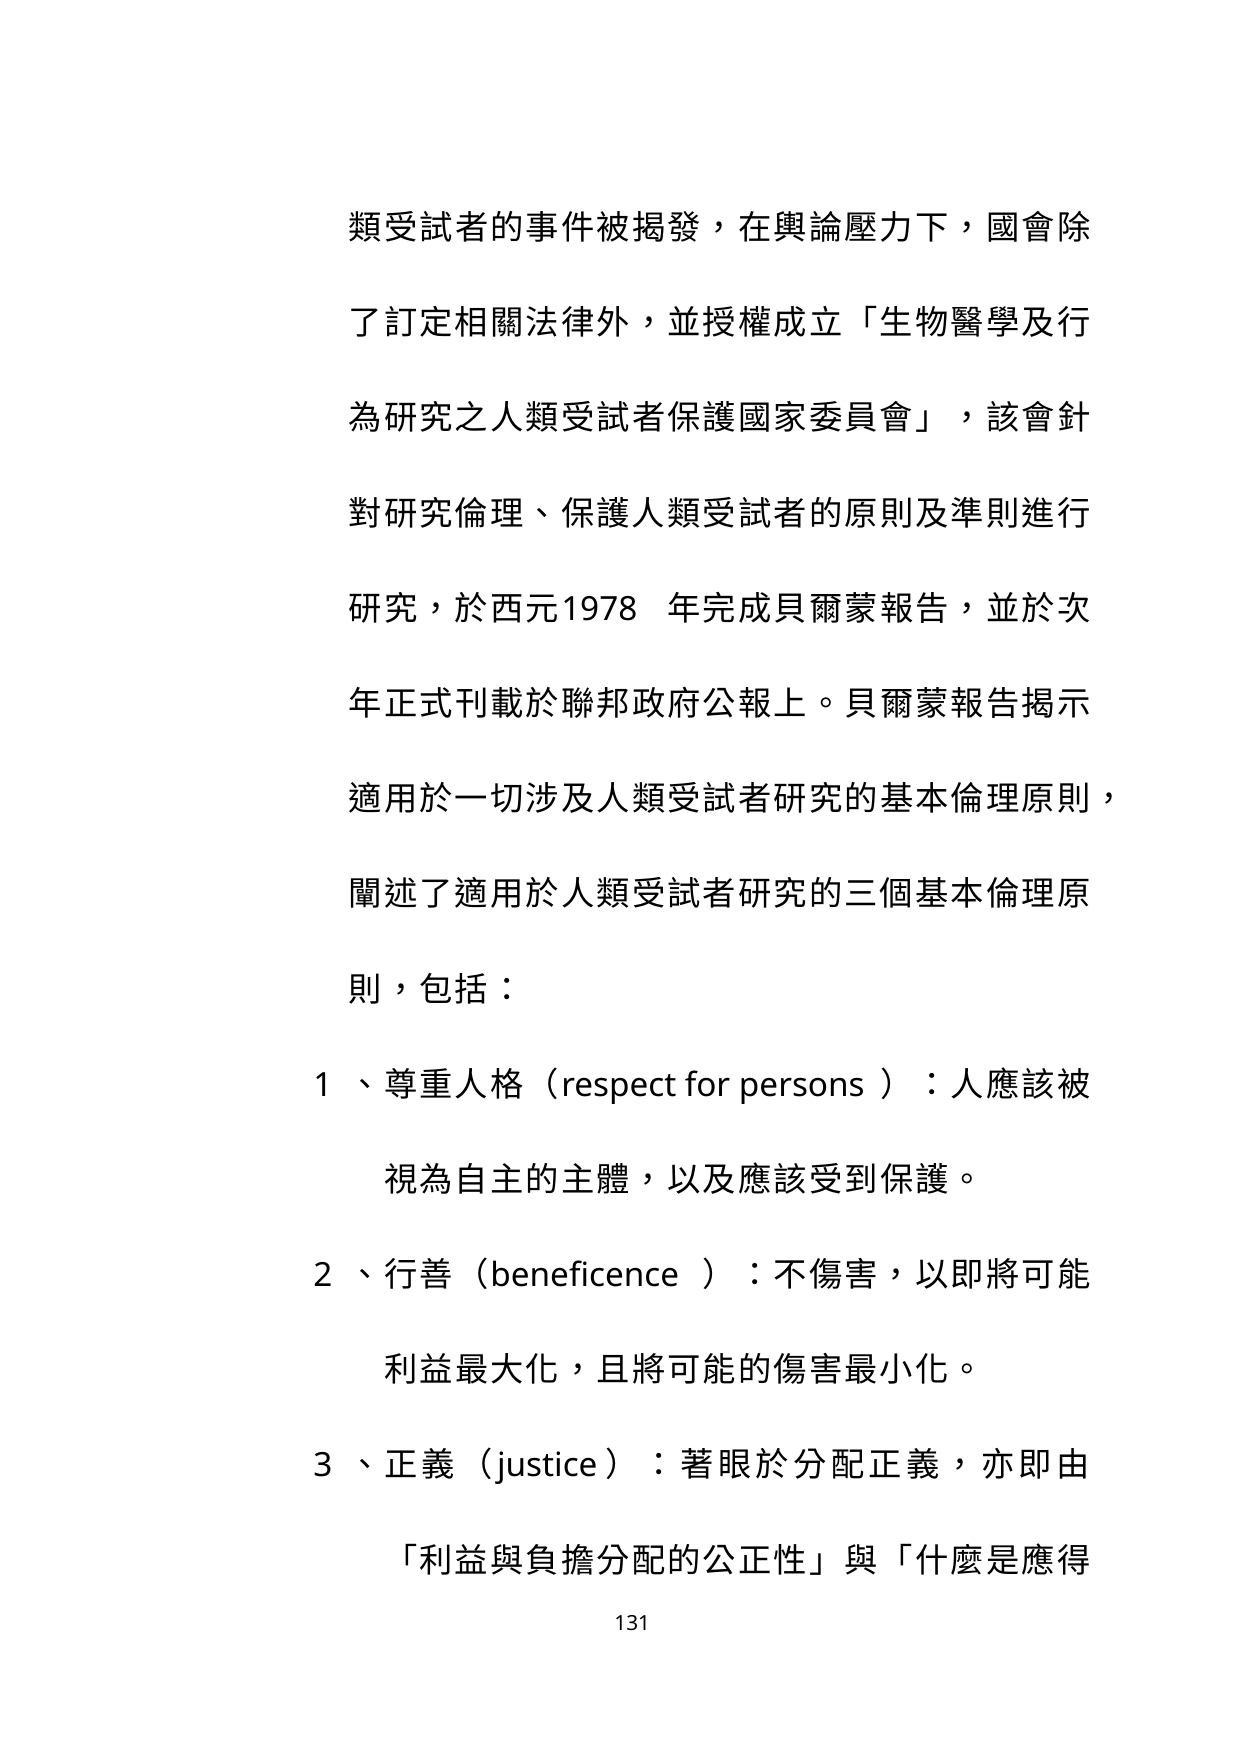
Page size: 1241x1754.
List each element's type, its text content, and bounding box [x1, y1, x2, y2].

subtitle 尊重人格（respect for persons）：人應該被視為自主的主體，以及應該受到保護。 [296, 1034, 1092, 1224]
subtitle 正義（justice）：著眼於分配正義，亦即由「利益與負擔分配的公正性」與「什麼是應得的利益與負擔」來檢視正義問題。 [296, 1415, 1092, 1605]
subtitle 行善（beneficence）：不傷害，以即將可能利益最大化，且將可能的傷害最小化。 [296, 1224, 1092, 1415]
